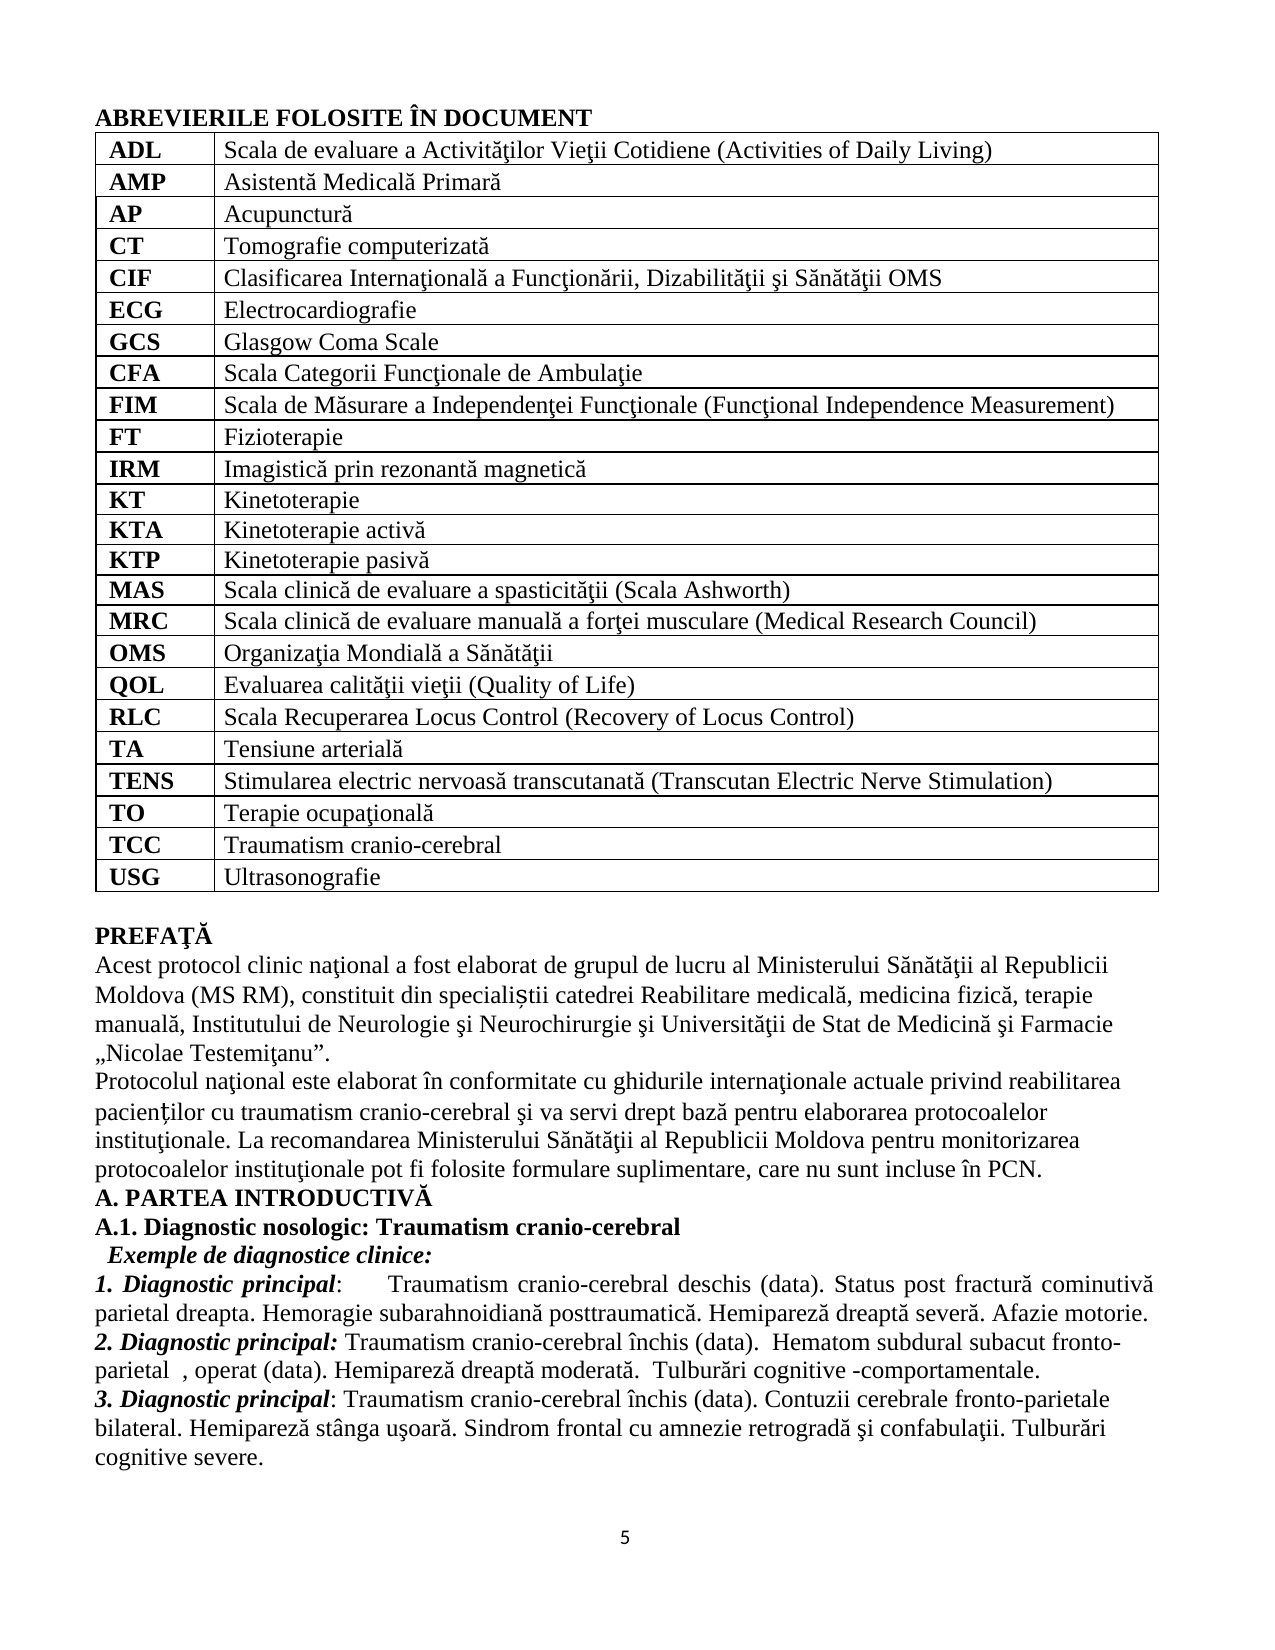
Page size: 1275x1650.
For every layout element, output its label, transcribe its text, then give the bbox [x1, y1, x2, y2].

table_cell OMS [97, 636, 214, 667]
table_cell Organizaţia Mondială a Sănătăţii [215, 636, 1158, 667]
subtitle ABREVIERILE FOLOSITE ÎN DOCUMENT [94, 103, 1155, 132]
table_cell TA [97, 732, 214, 763]
table_cell TO [97, 797, 214, 827]
table_cell Glasgow Coma Scale [215, 325, 1158, 355]
text Exemple de diagnostice clinice: [107, 1240, 1155, 1269]
table_cell AP [97, 197, 214, 227]
table_cell KTP [97, 545, 214, 574]
table_cell TENS [97, 765, 214, 795]
table_cell Terapie ocupaţională [215, 797, 1158, 827]
table_cell Stimularea electric nervoasă transcutanată (Transcutan Electric Nerve Stimulation) [215, 765, 1158, 795]
table_cell Scala Recuperarea Locus Control (Recovery of Locus Control) [215, 700, 1158, 731]
table_cell Electrocardiografie [215, 293, 1158, 323]
text 3. Diagnostic principal: Traumatism cranio-cerebral închis (data). Contuzii cerebrale fronto-parietale bilateral. Hemipareză stânga uşoară. Sindrom frontal cu amnezie retrogradă şi confabulaţii. Tulburări cognitive severe. [94, 1384, 1155, 1470]
table_cell QOL [97, 668, 214, 699]
table_cell Kinetoterapie activă [215, 515, 1158, 544]
text 1. Diagnostic principal: Traumatism cranio-cerebral deschis (data). Status post fractură cominutivă parietal dreapta. Hemoragie subarahnoidiană posttraumatică. Hemipareză dreaptă severă. Afazie motorie. [94, 1269, 1155, 1327]
table_cell Imagistică prin rezonantă magnetică [215, 453, 1158, 483]
table_cell GCS [97, 325, 214, 355]
table_cell Tensiune arterială [215, 732, 1158, 763]
table_header ADL [96, 133, 214, 164]
table_cell Evaluarea calităţii vieţii (Quality of Life) [215, 668, 1158, 699]
table_cell IRM [97, 453, 214, 483]
subtitle PREFAŢĂ [94, 921, 1155, 950]
table_cell AMP [96, 165, 214, 196]
table_cell RLC [97, 700, 214, 731]
table_cell Scala clinică de evaluare a spasticităţii (Scala Ashworth) [215, 576, 1158, 604]
table_cell FIM [97, 389, 214, 419]
table_cell Clasificarea Internaţională a Funcţionării, Dizabilităţii şi Sănătăţii OMS [215, 261, 1158, 292]
table_header Scala de evaluare a Activităţilor Vieţii Cotidiene (Activities of Daily Living) [215, 133, 1158, 164]
table_cell MRC [97, 606, 214, 635]
text Acest protocol clinic naţional a fost elaborat de grupul de lucru al Ministerului Sănătăţii al Republicii Moldova (MS RM), constituit din specialiștii catedrei Reabilitare medicală, medicina fizică, terapie manuală, Institutului de Neurologie şi Neurochirurgie şi Universităţii de Stat de Medicină şi Farmacie „Nicolae Testemiţanu”. [94, 950, 1155, 1066]
table_cell Tomografie computerizată [215, 229, 1158, 260]
table_cell Asistentă Medicală Primară [215, 165, 1158, 196]
subtitle A.1. Diagnostic nosologic: Traumatism cranio-cerebral [94, 1212, 1155, 1240]
table_cell CIF [97, 261, 214, 292]
table_cell Scala de Măsurare a Independenţei Funcţionale (Funcţional Independence Measurement) [215, 389, 1158, 419]
table_cell FT [97, 421, 214, 451]
table_cell Scala Categorii Funcţionale de Ambulaţie [215, 357, 1158, 387]
table_cell Fizioterapie [215, 421, 1158, 451]
table_cell Kinetoterapie pasivă [215, 545, 1158, 574]
text 2. Diagnostic principal: Traumatism cranio-cerebral închis (data). Hematom subdural subacut fronto-parietal , operat (data). Hemipareză dreaptă moderată. Tulburări cognitive -comportamentale. [94, 1327, 1155, 1384]
table_cell USG [97, 860, 214, 891]
subtitle A. PARTEA INTRODUCTIVĂ [94, 1183, 1155, 1212]
table_cell CT [97, 229, 214, 260]
table_cell CFA [97, 357, 214, 387]
table_cell Scala clinică de evaluare manuală a forţei musculare (Medical Research Council) [215, 606, 1158, 635]
table_cell ECG [97, 293, 214, 323]
table_cell Acupunctură [215, 197, 1158, 227]
table_cell Ultrasonografie [215, 860, 1158, 891]
table_cell TCC [97, 828, 214, 859]
table_cell MAS [97, 576, 214, 604]
table_cell KTA [97, 515, 214, 544]
text Protocolul naţional este elaborat în conformitate cu ghidurile internaţionale actuale privind reabilitarea pacienților cu traumatism cranio-cerebral şi va servi drept bază pentru elaborarea protocoalelor instituţionale. La recomandarea Ministerului Sănătăţii al Republicii Moldova pentru monitorizarea protocoalelor instituţionale pot fi folosite formulare suplimentare, care nu sunt incluse în PCN. [94, 1066, 1155, 1183]
table_cell Traumatism cranio-cerebral [215, 828, 1158, 859]
table_cell Kinetoterapie [215, 485, 1158, 513]
table_cell KT [97, 485, 214, 513]
